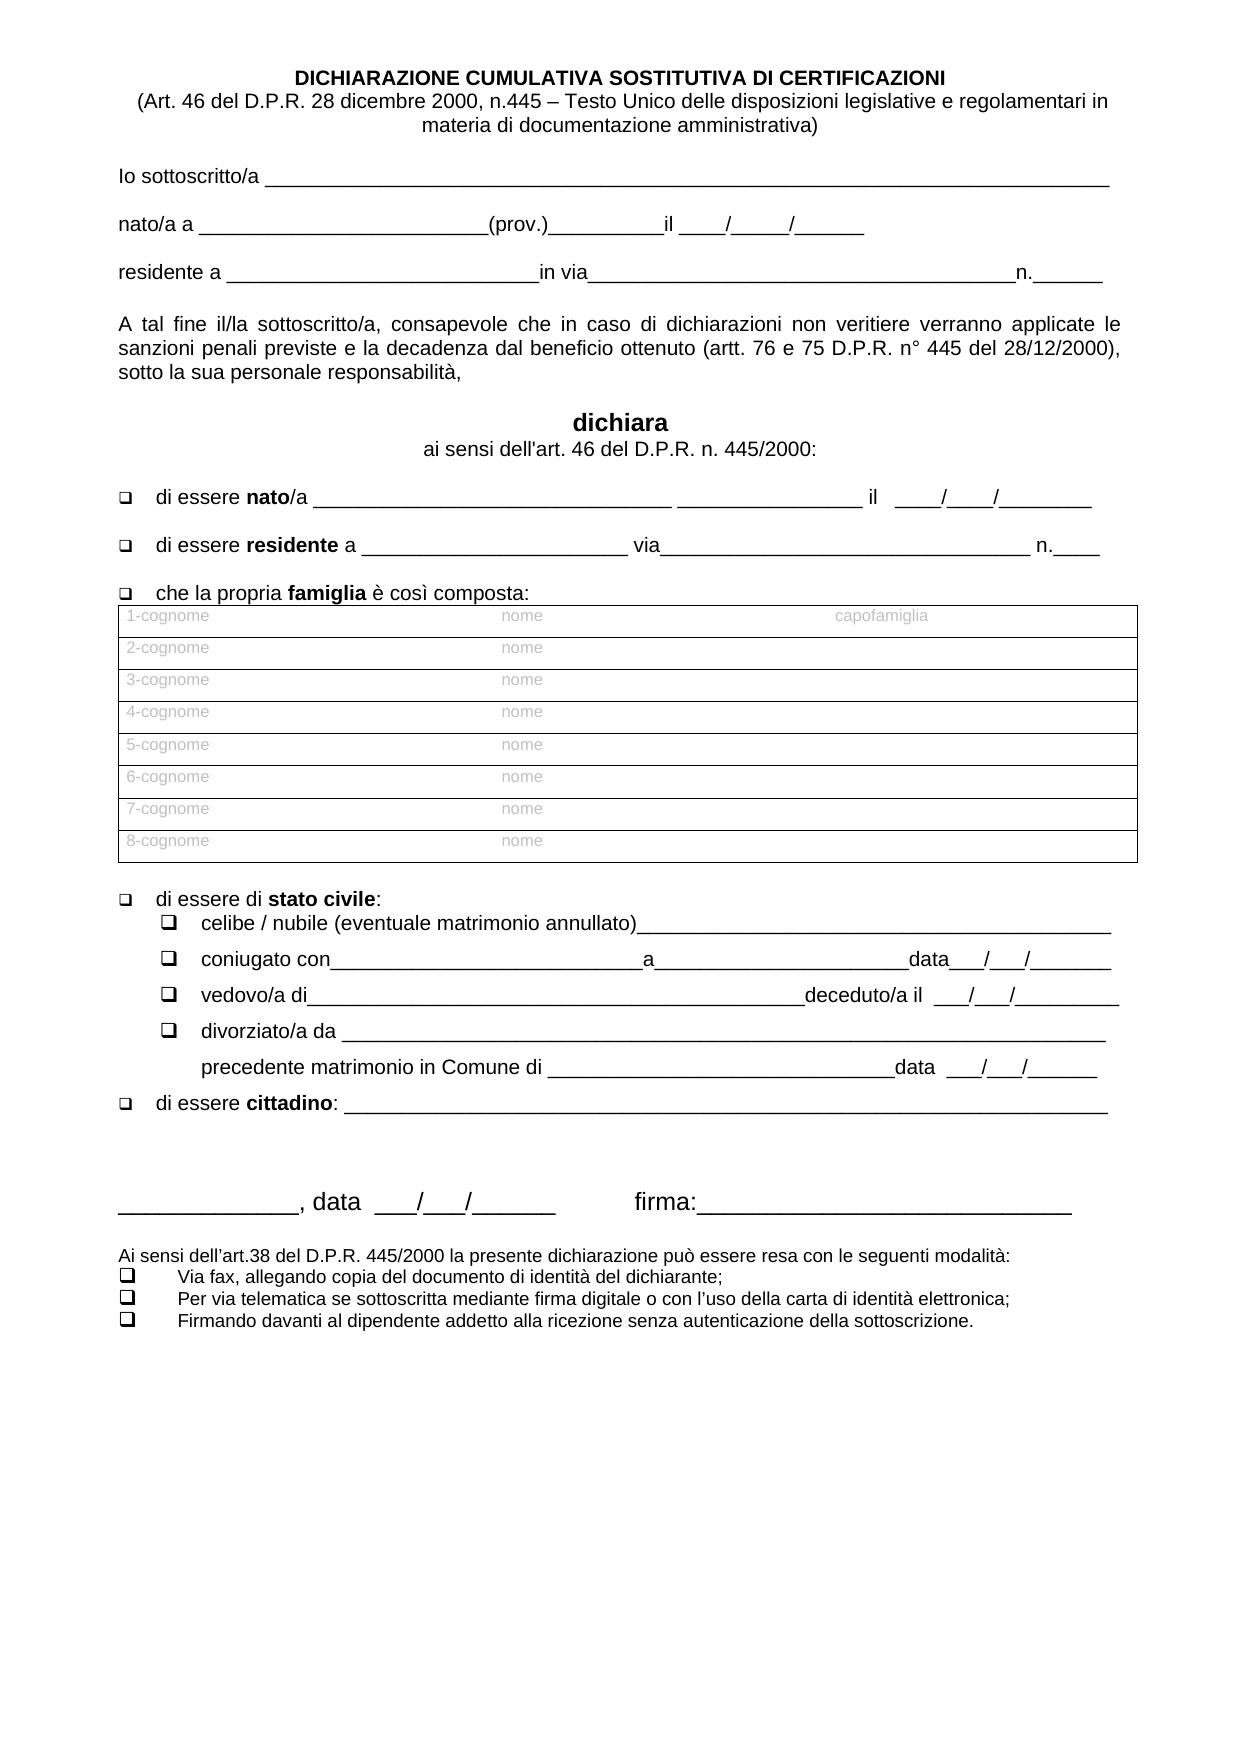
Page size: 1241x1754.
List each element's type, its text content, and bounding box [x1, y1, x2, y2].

list coniugato con___________________________a______________________data___/___/_______ [159, 947, 1122, 971]
text _____________, data ___/___/______ firma:___________________________ [118, 1187, 1122, 1216]
table_cell 4-cognome nome [119, 702, 1137, 733]
table_cell 7-cognome nome [119, 799, 1137, 830]
list vedovo/a di___________________________________________deceduto/a il ___/___/_________ [159, 983, 1122, 1007]
text ai sensi dell'art. 46 del D.P.R. n. 445/2000: [118, 437, 1122, 461]
list divorziato/a da __________________________________________________________________ [159, 1019, 1122, 1043]
list Via fax, allegando copia del documento di identità del dichiarante; [118, 1266, 1122, 1288]
text residente a ___________________________in via_____________________________________n.______ [118, 259, 1122, 283]
list di essere residente a _______________________ via________________________________ n.____ [118, 533, 1122, 581]
list Per via telematica se sottoscritta mediante firma digitale o con l’uso della carta di identità elettronica; [118, 1288, 1122, 1310]
text (Art. 46 del D.P.R. 28 dicembre 2000, n.445 – Testo Unico delle disposizioni legislative e regolamentari in materia di documentazione amministrativa) [118, 89, 1122, 137]
text Ai sensi dell’art.38 del D.P.R. 445/2000 la presente dichiarazione può essere resa con le seguenti modalità: [118, 1244, 1122, 1266]
table_header 1-cognome nome capofamiglia [119, 606, 1137, 637]
list di essere nato/a _______________________________ ________________ il ____/____/________ [118, 485, 1122, 533]
text A tal fine il/la sottoscritto/a, consapevole che in caso di dichiarazioni non veritiere verranno applicate le sanzioni penali previste e la decadenza dal beneficio ottenuto (artt. 76 e 75 D.P.R. n° 445 del 28/12/2000), sotto la sua personale responsabilità, [118, 312, 1122, 384]
table_cell 5-cognome nome [119, 734, 1137, 765]
table_cell 2-cognome nome [119, 638, 1137, 669]
list Firmando davanti al dipendente addetto alla ricezione senza autenticazione della sottoscrizione. [118, 1310, 1122, 1332]
list di essere cittadino: __________________________________________________________________ [118, 1091, 1122, 1115]
text Io sottoscritto/a _________________________________________________________________________ [118, 164, 1122, 188]
subtitle DICHIARAZIONE CUMULATIVA SOSTITUTIVA DI CERTIFICAZIONI [118, 65, 1122, 89]
text precedente matrimonio in Comune di ______________________________data ___/___/______ [201, 1055, 1122, 1079]
table_cell 8-cognome nome [119, 831, 1137, 862]
table_cell 6-cognome nome [119, 766, 1137, 798]
list di essere di stato civile: [118, 887, 1122, 911]
text nato/a a _________________________(prov.)__________il ____/_____/______ [118, 212, 1122, 236]
text dichiara [118, 408, 1122, 437]
list che la propria famiglia è così composta: [118, 581, 1122, 604]
list celibe / nubile (eventuale matrimonio annullato)_________________________________________ [159, 911, 1122, 935]
table_cell 3-cognome nome [119, 670, 1137, 701]
